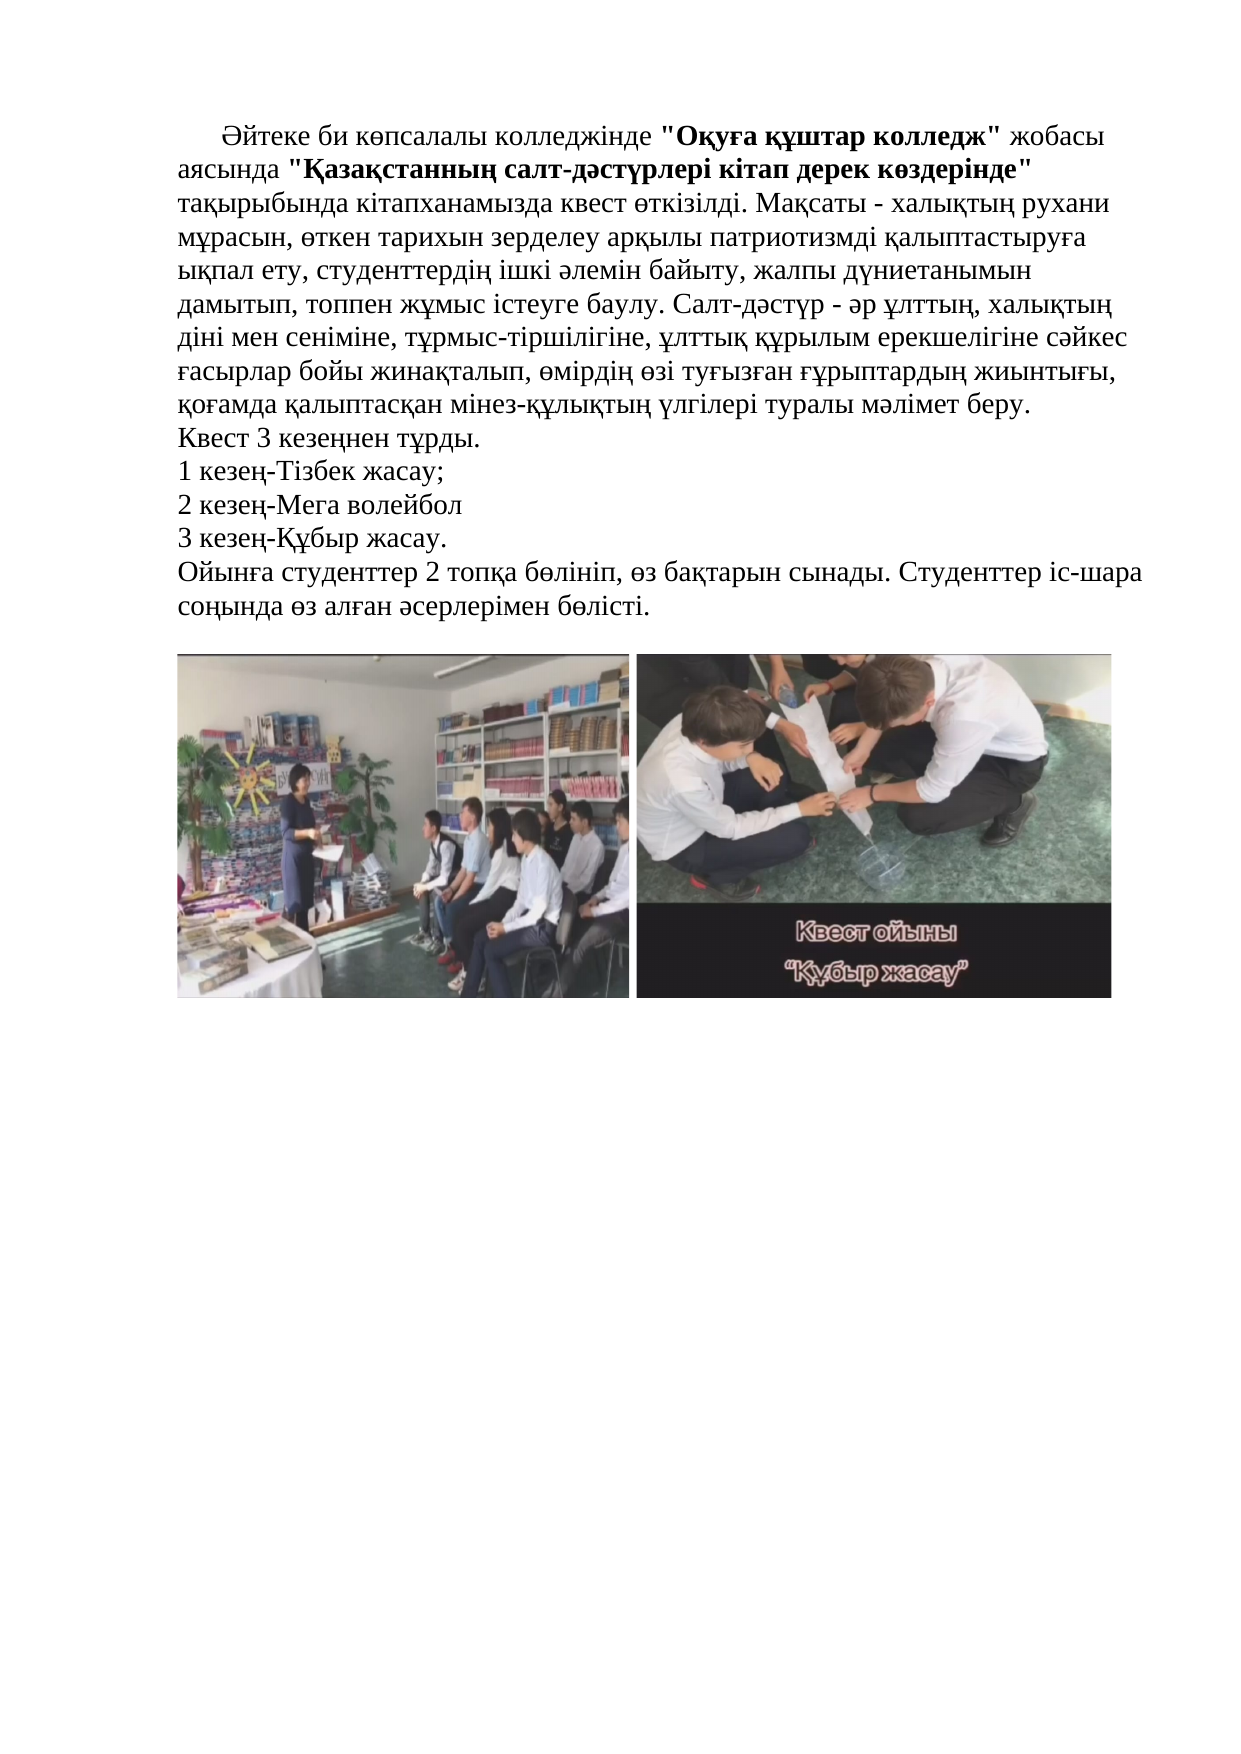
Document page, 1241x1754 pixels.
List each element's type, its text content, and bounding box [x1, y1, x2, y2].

text 2 кезең-Мега волейбол [177, 487, 1152, 521]
picture [636, 654, 1112, 998]
text Ойынға студенттер 2 топқа бөлініп, өз бақтарын сынады. Студенттер іс-шара соңында өз алған әсерлерімен бөлісті. [177, 554, 1152, 621]
text Әйтеке би көпсалалы колледжінде "Оқуға құштар колледж" жобасы аясында "Қазақстанның салт-дәстүрлері кітап дерек көздерінде" тақырыбында кітапханамызда квест өткізілді. Мақсаты - халықтың рухани мұрасын, өткен тарихын зерделеу арқылы патриотизмді қалыптастыруға ықпал ету, студенттердің ішкі әлемін байыту, жалпы дүниетанымын дамытып, топпен жұмыс істеуге баулу. Салт-дәстүр - әр ұлттың, халықтың діні мен сеніміне, тұрмыс-тіршілігіне, ұлттық құрылым ерекшелігіне сәйкес ғасырлар бойы жинақталып, өмірдің өзі туғызған ғұрыптардың жиынтығы, қоғамда қалыптасқан мінез-құлықтың үлгілері туралы мәлімет беру. [177, 118, 1152, 420]
text Квест 3 кезеңнен тұрды. [177, 420, 1152, 453]
text 1 кезең-Тізбек жасау; [177, 453, 1152, 487]
picture [177, 654, 630, 998]
text 3 кезең-Құбыр жасау. [177, 521, 1152, 554]
